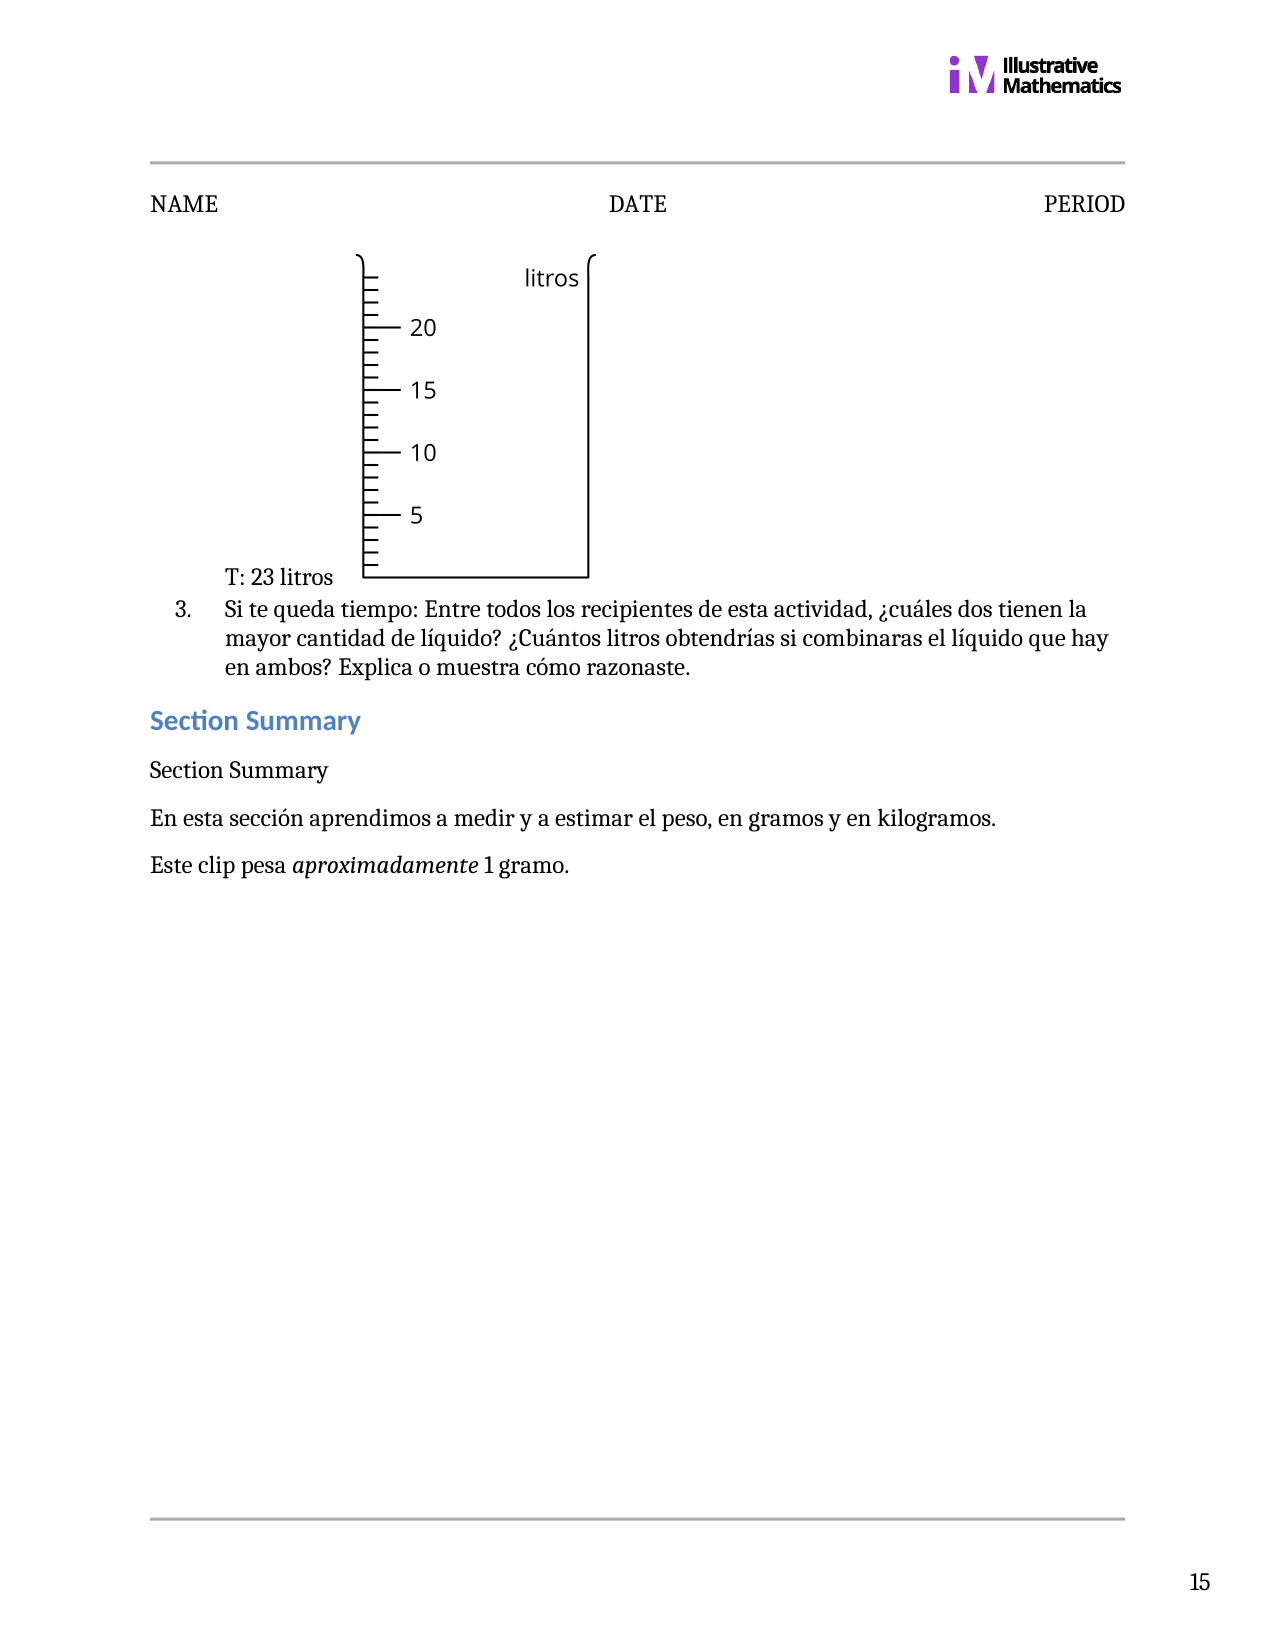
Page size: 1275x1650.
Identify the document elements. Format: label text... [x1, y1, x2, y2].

picture [949, 55, 1121, 93]
text En esta sección aprendimos a medir y a estimar el peso, en gramos y en kilogramos. [150, 804, 1125, 833]
subtitle Section Summary [150, 702, 1125, 738]
picture [352, 247, 607, 585]
text Section Summary [150, 756, 1125, 785]
list Si te queda tiempo: Entre todos los recipientes de esta actividad, ¿cuáles dos tienen la mayor cantidad de líquido? ¿Cuántos litros obtendrías si combinaras el líquido que hay en ambos? Explica o muestra cómo razonaste. [175, 595, 1125, 681]
text Este clip pesa aproximadamente 1 gramo. [150, 851, 1125, 880]
